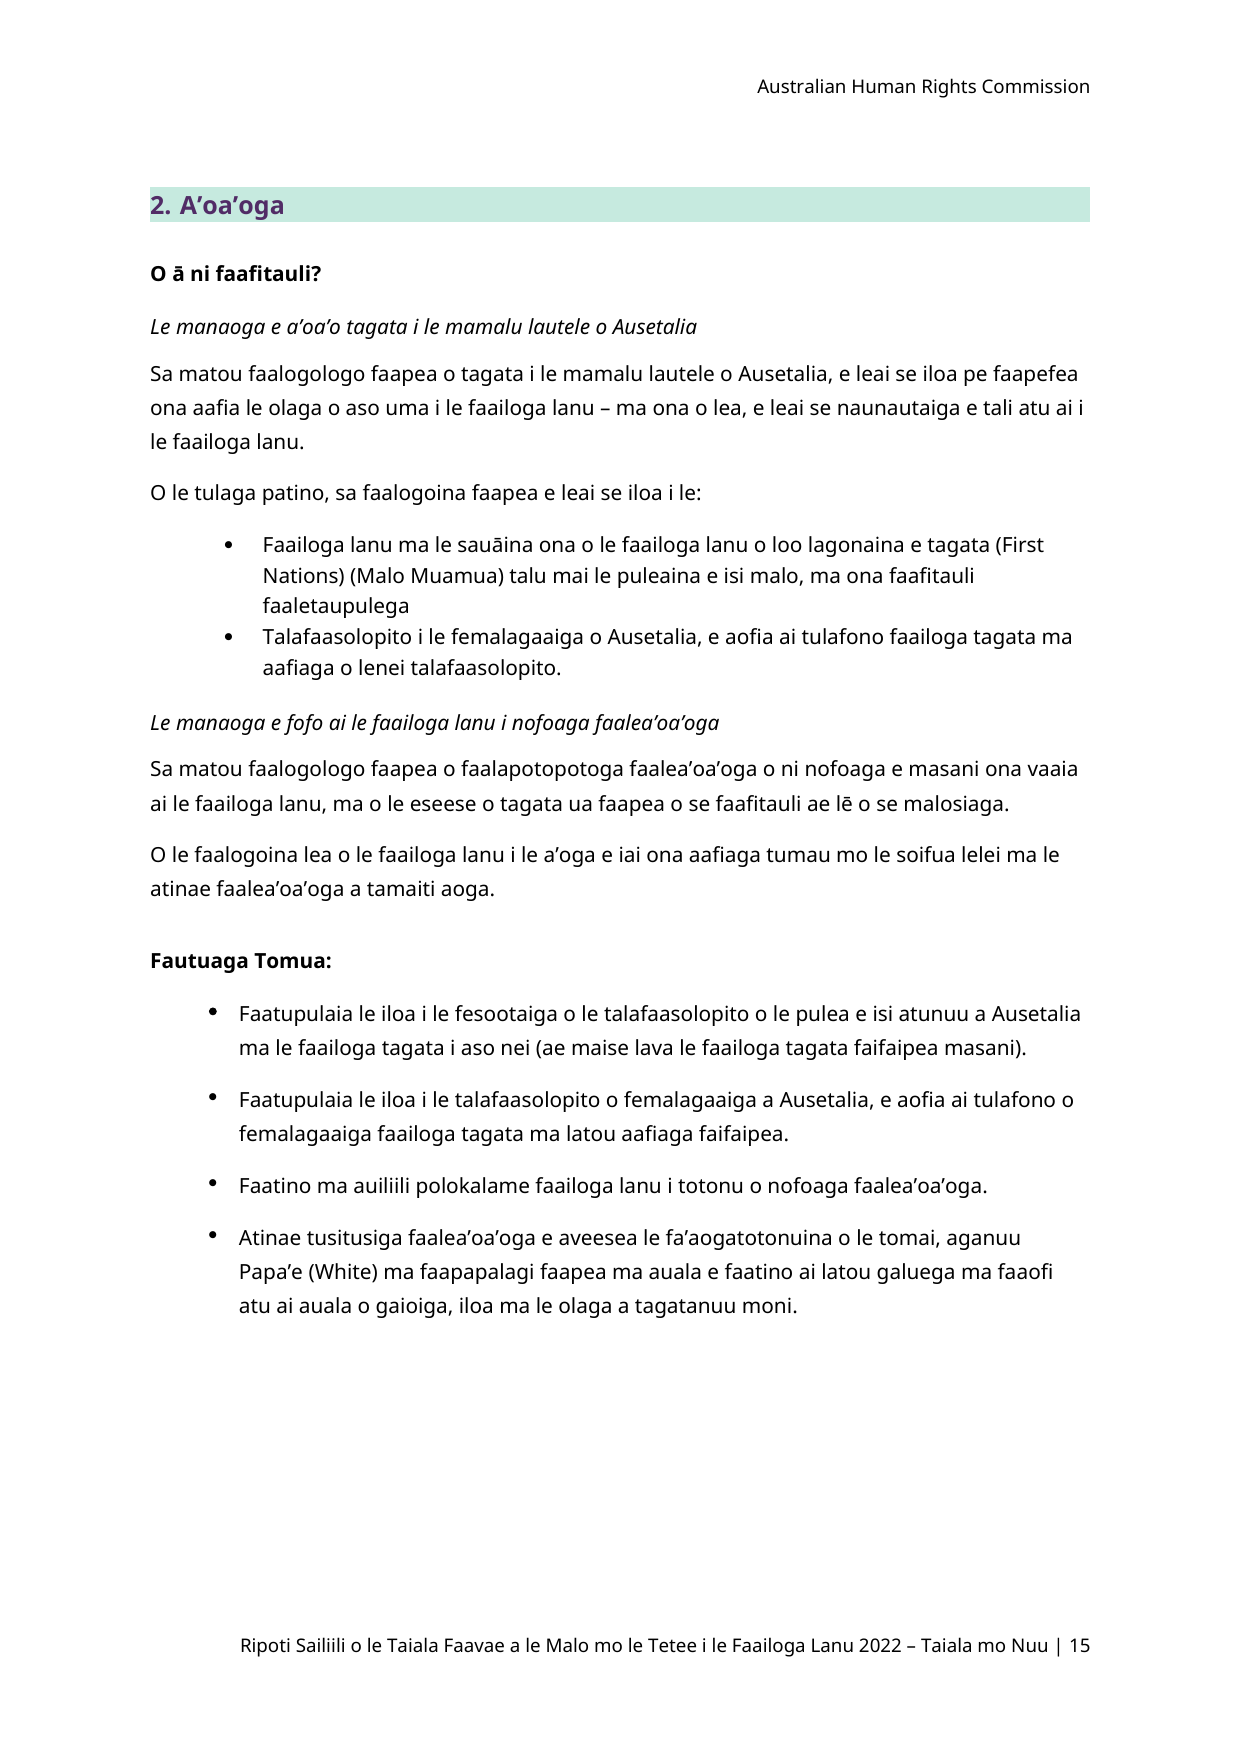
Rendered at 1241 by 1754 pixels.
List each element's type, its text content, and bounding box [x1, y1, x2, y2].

list Atinae tusitusiga faalea’oa’oga e aveesea le fa’aogatotonuina o le tomai, aganuu Papa’e (White) ma faapapalagi faapea ma auala e faatino ai latou galuega ma faaofi atu ai auala o gaioiga, iloa ma le olaga a tagatanuu moni. [209, 1223, 1090, 1319]
text Sa matou faalogologo faapea o faalapotopotoga faalea’oa’oga o ni nofoaga e masani ona vaaia ai le faailoga lanu, ma o le eseese o tagata ua faapea o se faafitauli ae lē o se malosiaga. [150, 754, 1090, 817]
list Faatupulaia le iloa i le fesootaiga o le talafaasolopito o le pulea e isi atunuu a Ausetalia ma le faailoga tagata i aso nei (ae maise lava le faailoga tagata faifaipea masani). [209, 999, 1090, 1062]
subtitle Fautuaga Tomua: [150, 946, 1090, 974]
subtitle Le manaoga e fofo ai le faailoga lanu i nofoaga faalea’oa’oga [150, 708, 1090, 737]
list Faatino ma auiliili polokalame faailoga lanu i totonu o nofoaga faalea’oa’oga. [209, 1171, 1090, 1199]
text O le tulaga patino, sa faalogoina faapea e leai se iloa i le: [150, 478, 1090, 507]
subtitle Le manaoga e a’oa’o tagata i le mamalu lautele o Ausetalia [150, 312, 1090, 341]
list Faailoga lanu ma le sauāina ona o le faailoga lanu o loo lagonaina e tagata (First Nations) (Malo Muamua) talu mai le puleaina e isi malo, ma ona faafitauli faaletaupulega [225, 530, 1090, 620]
subtitle A’oa’oga [150, 187, 1090, 222]
text Sa matou faalogologo faapea o tagata i le mamalu lautele o Ausetalia, e leai se iloa pe faapefea ona aafia le olaga o aso uma i le faailoga lanu – ma ona o lea, e leai se naunautaiga e tali atu ai i le faailoga lanu. [150, 359, 1090, 455]
text O le faalogoina lea o le faailoga lanu i le a’oga e iai ona aafiaga tumau mo le soifua lelei ma le atinae faalea’oa’oga a tamaiti aoga. [150, 840, 1090, 903]
list Talafaasolopito i le femalagaaiga o Ausetalia, e aofia ai tulafono faailoga tagata ma aafiaga o lenei talafaasolopito. [225, 622, 1090, 681]
list Faatupulaia le iloa i le talafaasolopito o femalagaaiga a Ausetalia, e aofia ai tulafono o femalagaaiga faailoga tagata ma latou aafiaga faifaipea. [209, 1085, 1090, 1148]
subtitle O ā ni faafitauli? [150, 259, 1090, 287]
